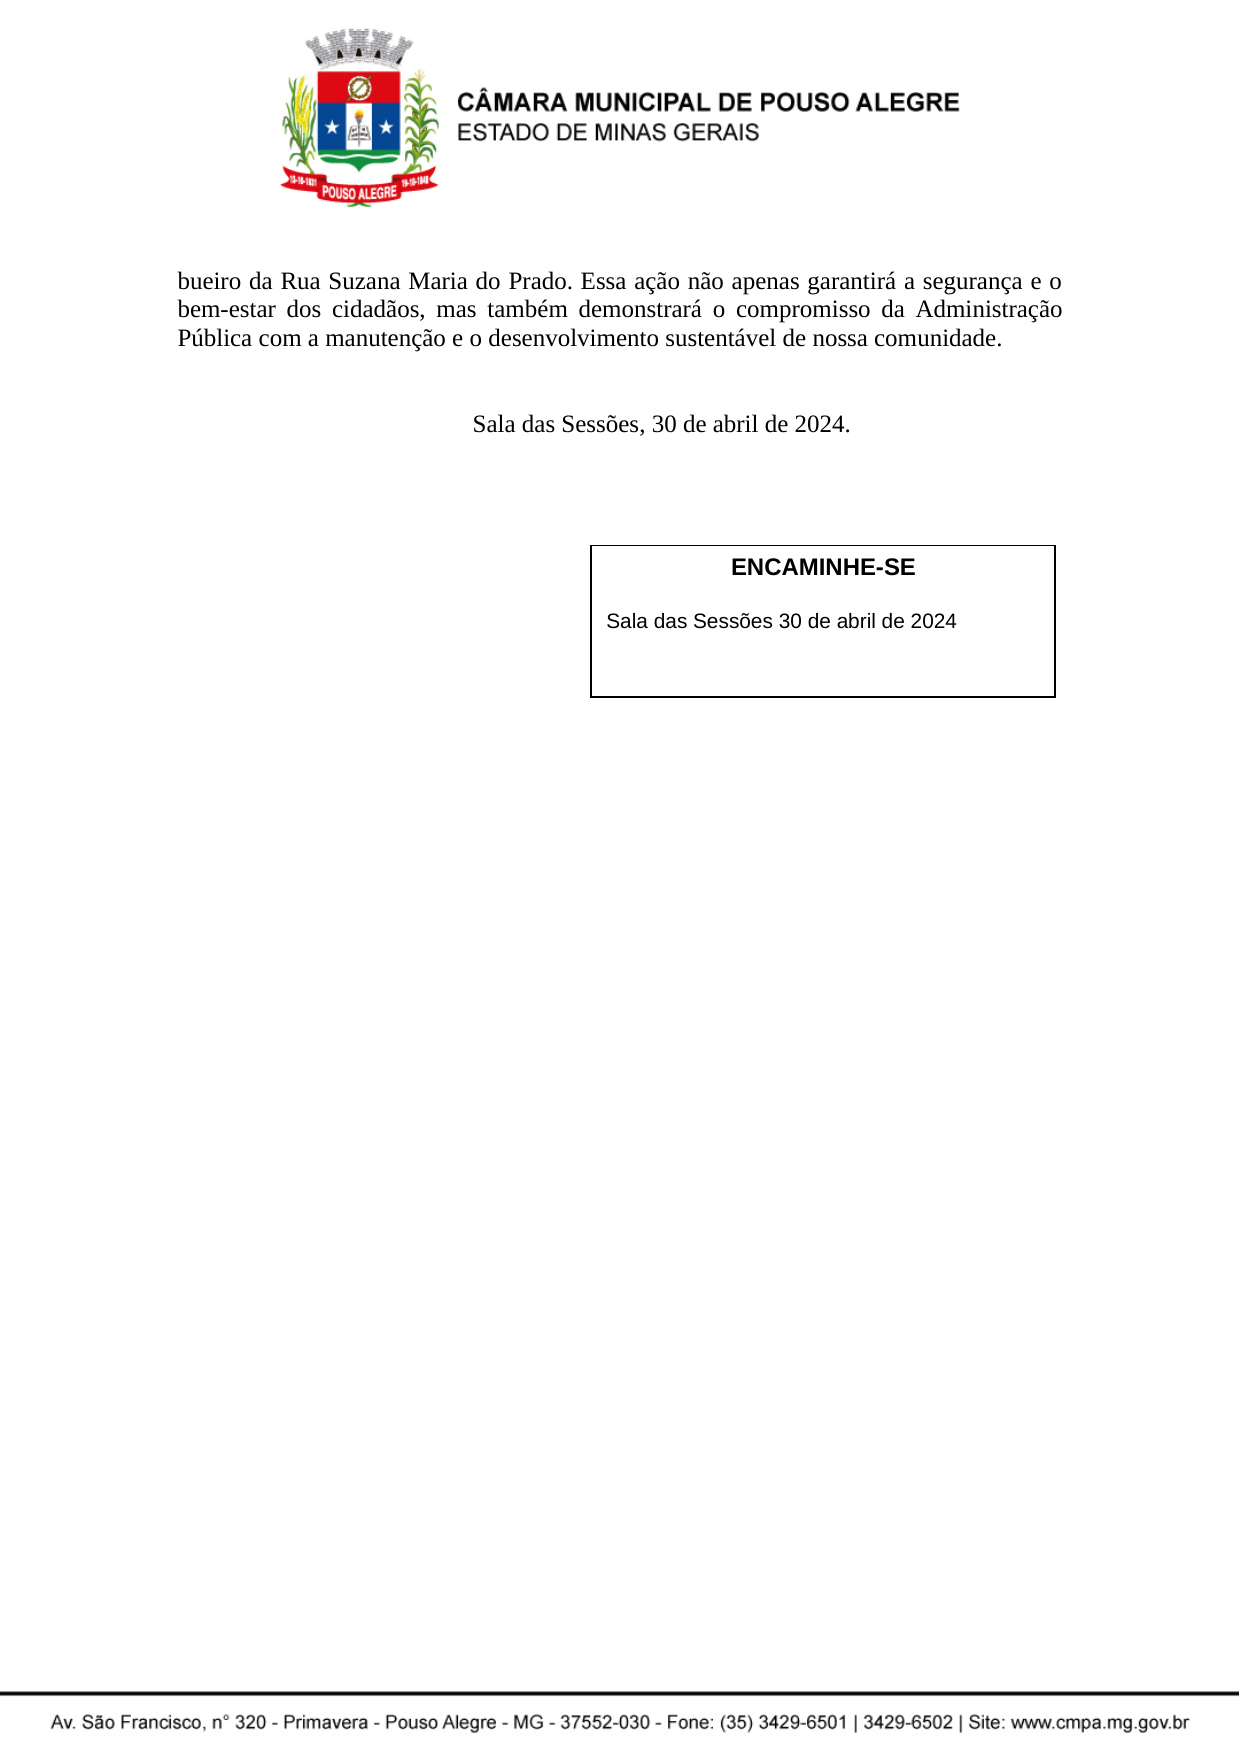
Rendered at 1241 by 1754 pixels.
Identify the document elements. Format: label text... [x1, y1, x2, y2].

text Sala das Sessões, 30 de abril de 2024. [472, 409, 1063, 438]
picture [0, 0, 1240, 237]
picture [0, 1655, 1239, 1752]
